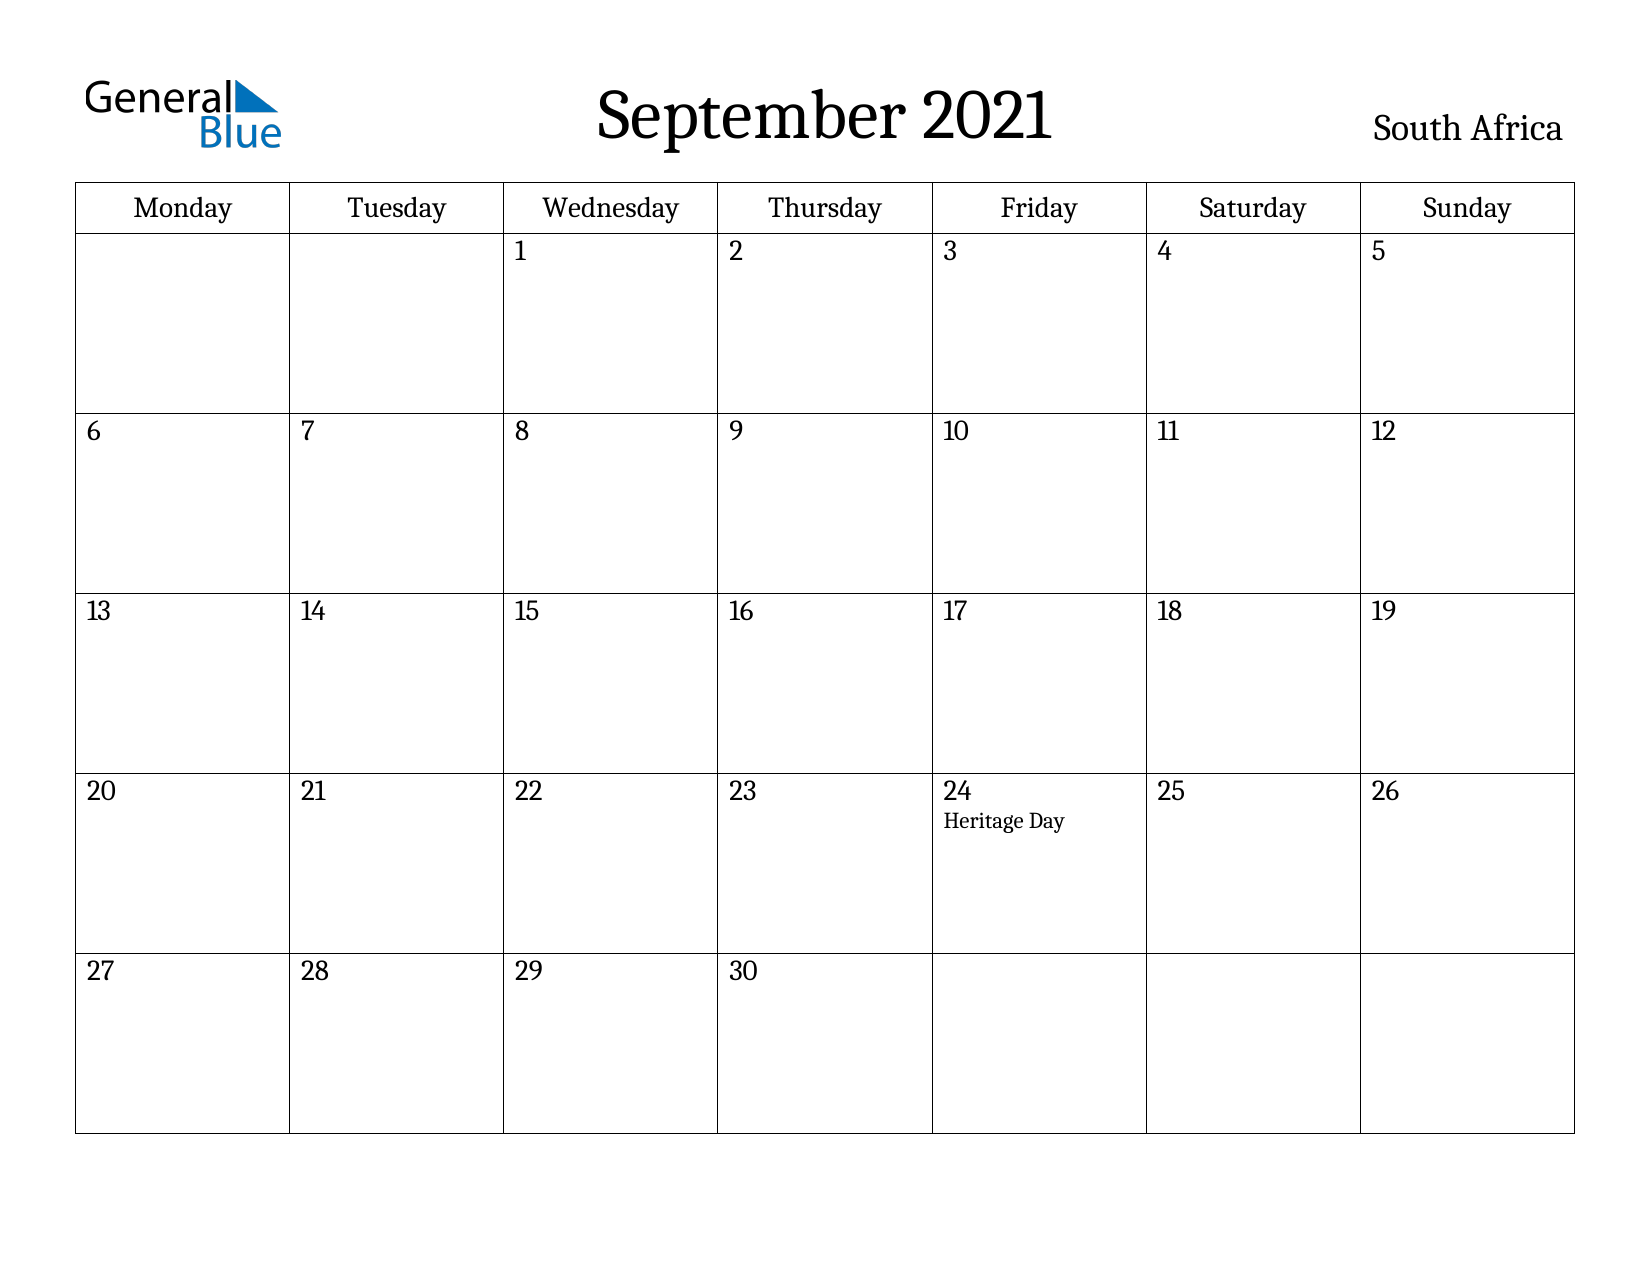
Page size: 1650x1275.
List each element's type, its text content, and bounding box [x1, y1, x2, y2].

table_cell [76, 988, 289, 1133]
table_cell [1147, 448, 1360, 593]
table_cell 15 [504, 594, 717, 627]
table_cell [718, 988, 932, 1133]
table_cell Saturday [1147, 183, 1360, 233]
table_cell [1147, 988, 1360, 1133]
table_cell [76, 627, 289, 773]
table_cell 3 [933, 234, 1146, 267]
table_cell 13 [76, 594, 289, 627]
table_cell [1147, 808, 1360, 953]
table_cell 25 [1147, 774, 1360, 807]
table_cell 20 [76, 774, 289, 807]
table_cell Wednesday [504, 183, 717, 233]
table_cell [76, 808, 289, 953]
table_cell 17 [933, 594, 1146, 627]
table_cell [290, 267, 503, 413]
table_cell 16 [718, 594, 932, 627]
table_header September 2021 [504, 75, 1146, 182]
table_cell [76, 234, 289, 267]
table_cell 18 [1147, 594, 1360, 627]
table_cell [933, 988, 1146, 1133]
table_cell 23 [718, 774, 932, 807]
table_cell Thursday [718, 183, 932, 233]
table_cell [504, 267, 717, 413]
table_cell [718, 448, 932, 593]
table_cell 14 [290, 594, 503, 627]
table_cell 11 [1147, 414, 1360, 447]
table_cell 21 [290, 774, 503, 807]
table_cell 19 [1361, 594, 1574, 627]
table_cell [76, 267, 289, 413]
table_cell 10 [933, 414, 1146, 447]
table_cell [1361, 267, 1574, 413]
table_cell [504, 627, 717, 773]
table_cell 7 [290, 414, 503, 447]
table_cell [290, 988, 503, 1133]
table_cell [718, 267, 932, 413]
table_cell [718, 808, 932, 953]
table_cell Friday [933, 183, 1146, 233]
table_header South Africa [1146, 75, 1574, 182]
table_cell [1361, 988, 1574, 1133]
table_cell [933, 954, 1146, 987]
table_cell 22 [504, 774, 717, 807]
table_cell [933, 267, 1146, 413]
table_cell Sunday [1361, 183, 1574, 233]
table_header [76, 75, 503, 182]
table_cell 8 [504, 414, 717, 447]
table_cell [504, 988, 717, 1133]
table_cell [290, 234, 503, 267]
table_cell Monday [76, 183, 289, 233]
table_cell [1361, 627, 1574, 773]
table_cell 1 [504, 234, 717, 267]
table_cell 28 [290, 954, 503, 987]
table_cell 26 [1361, 774, 1574, 807]
table_cell 12 [1361, 414, 1574, 447]
table_cell [504, 448, 717, 593]
table_cell 6 [76, 414, 289, 447]
table_cell [504, 808, 717, 953]
table_cell [290, 808, 503, 953]
table_cell [1147, 954, 1360, 987]
table_cell [1361, 808, 1574, 953]
table_cell 2 [718, 234, 932, 267]
table_cell [1147, 267, 1360, 413]
table_cell 27 [76, 954, 289, 987]
table_cell 30 [718, 954, 932, 987]
table_cell [76, 448, 289, 593]
table_cell 29 [504, 954, 717, 987]
table_cell [1361, 448, 1574, 593]
table_cell Tuesday [290, 183, 503, 233]
table_cell 4 [1147, 234, 1360, 267]
table_cell Heritage Day [933, 808, 1146, 953]
table_cell [933, 448, 1146, 593]
table_cell [1147, 627, 1360, 773]
table_cell [290, 448, 503, 593]
table_cell [718, 627, 932, 773]
table_cell [290, 627, 503, 773]
table_cell [933, 627, 1146, 773]
table_cell 24 [933, 774, 1146, 807]
picture [86, 80, 281, 148]
table_cell 5 [1361, 234, 1574, 267]
table_cell 9 [718, 414, 932, 447]
table_cell [1361, 954, 1574, 987]
